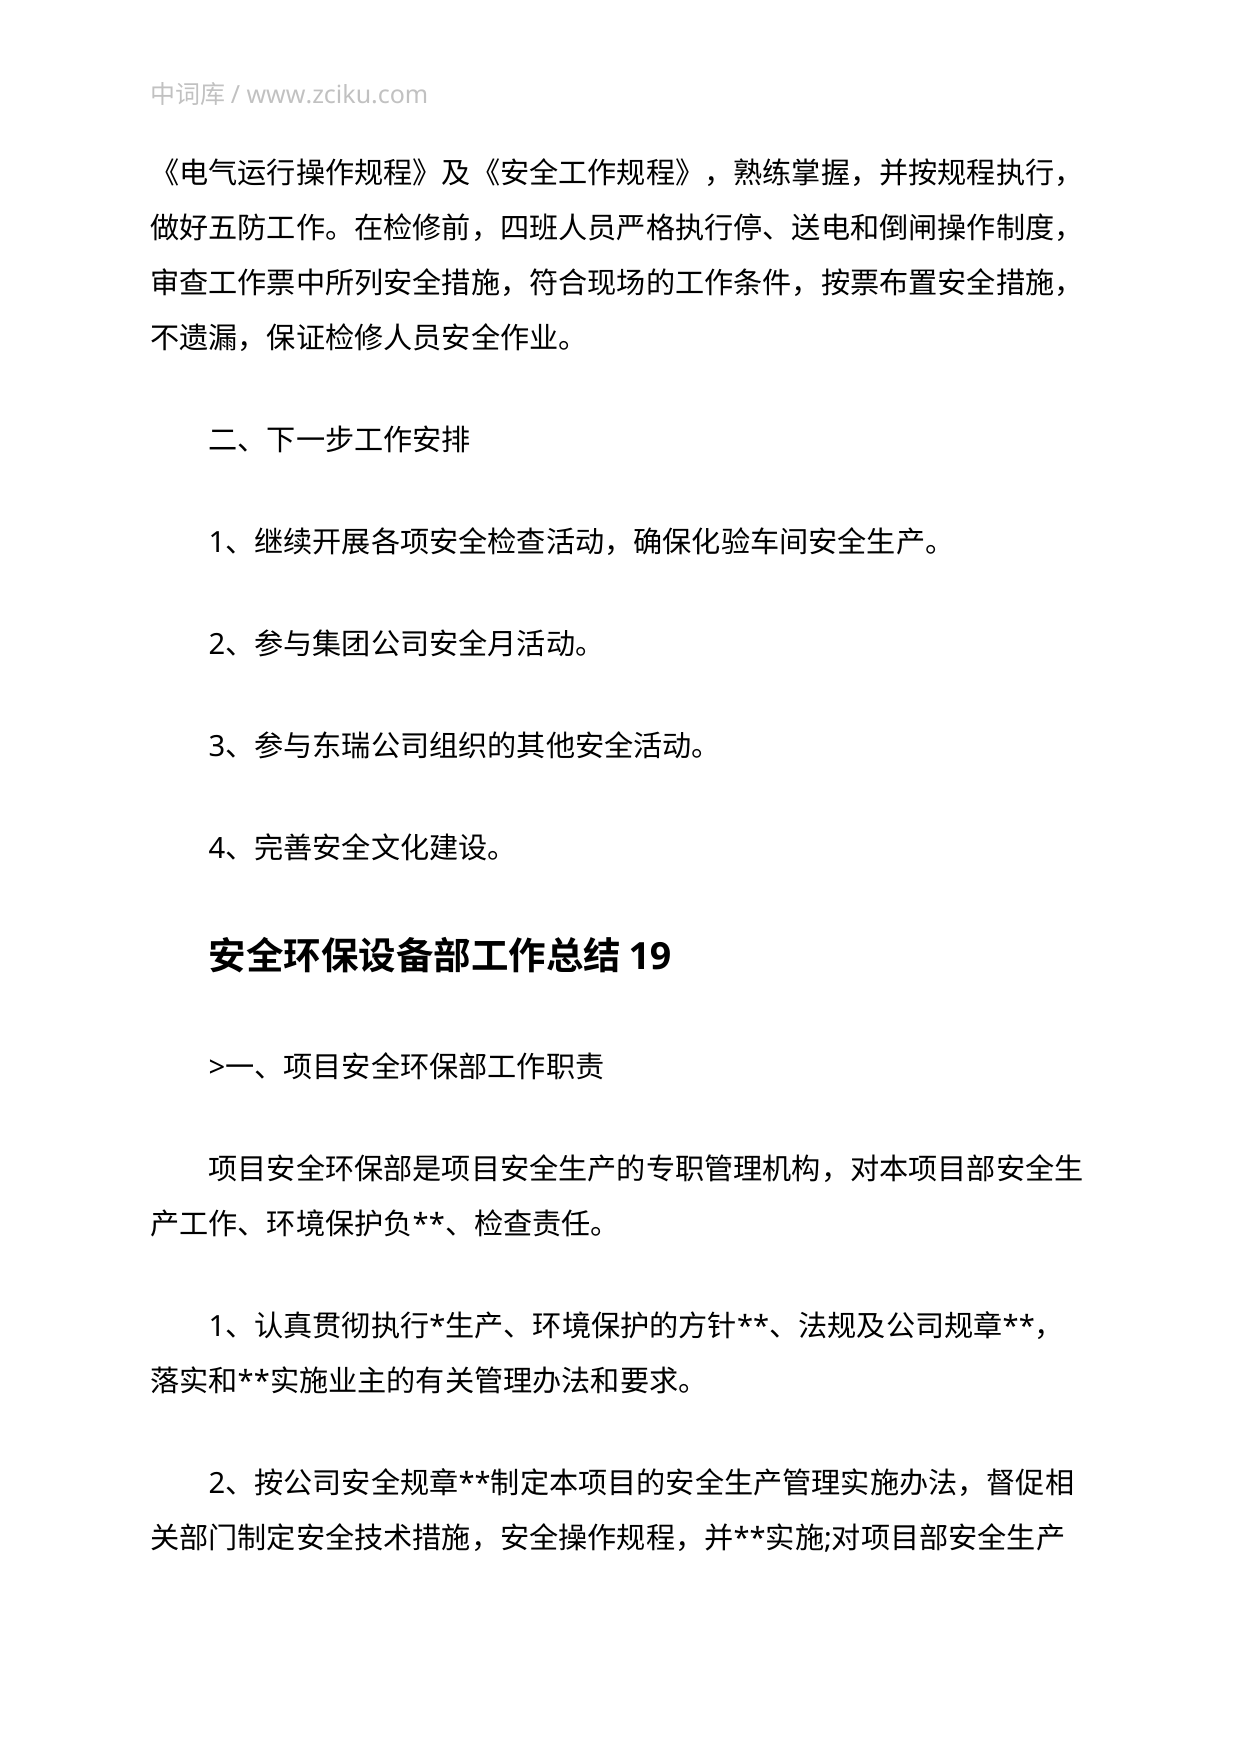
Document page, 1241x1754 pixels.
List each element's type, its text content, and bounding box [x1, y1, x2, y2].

text 安全环保设备部工作总结19 [150, 926, 1090, 981]
text 1、继续开展各项安全检查活动，确保化验车间安全生产。 [150, 518, 1090, 561]
text 二、下一步工作安排 [150, 416, 1090, 459]
text 项目安全环保部是项目安全生产的专职管理机构，对本项目部安全生产工作、环境保护负**、检查责任。 [150, 1146, 1090, 1243]
text 1、认真贯彻执行*生产、环境保护的方针**、法规及公司规章**，落实和**实施业主的有关管理办法和要求。 [150, 1303, 1090, 1400]
text 4、完善安全文化建设。 [150, 824, 1090, 867]
text 2、参与集团公司安全月活动。 [150, 620, 1090, 663]
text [150, 150, 1090, 357]
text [150, 1459, 1090, 1557]
text 3、参与东瑞公司组织的其他安全活动。 [150, 722, 1090, 764]
text >一、项目安全环保部工作职责 [150, 1044, 1090, 1086]
